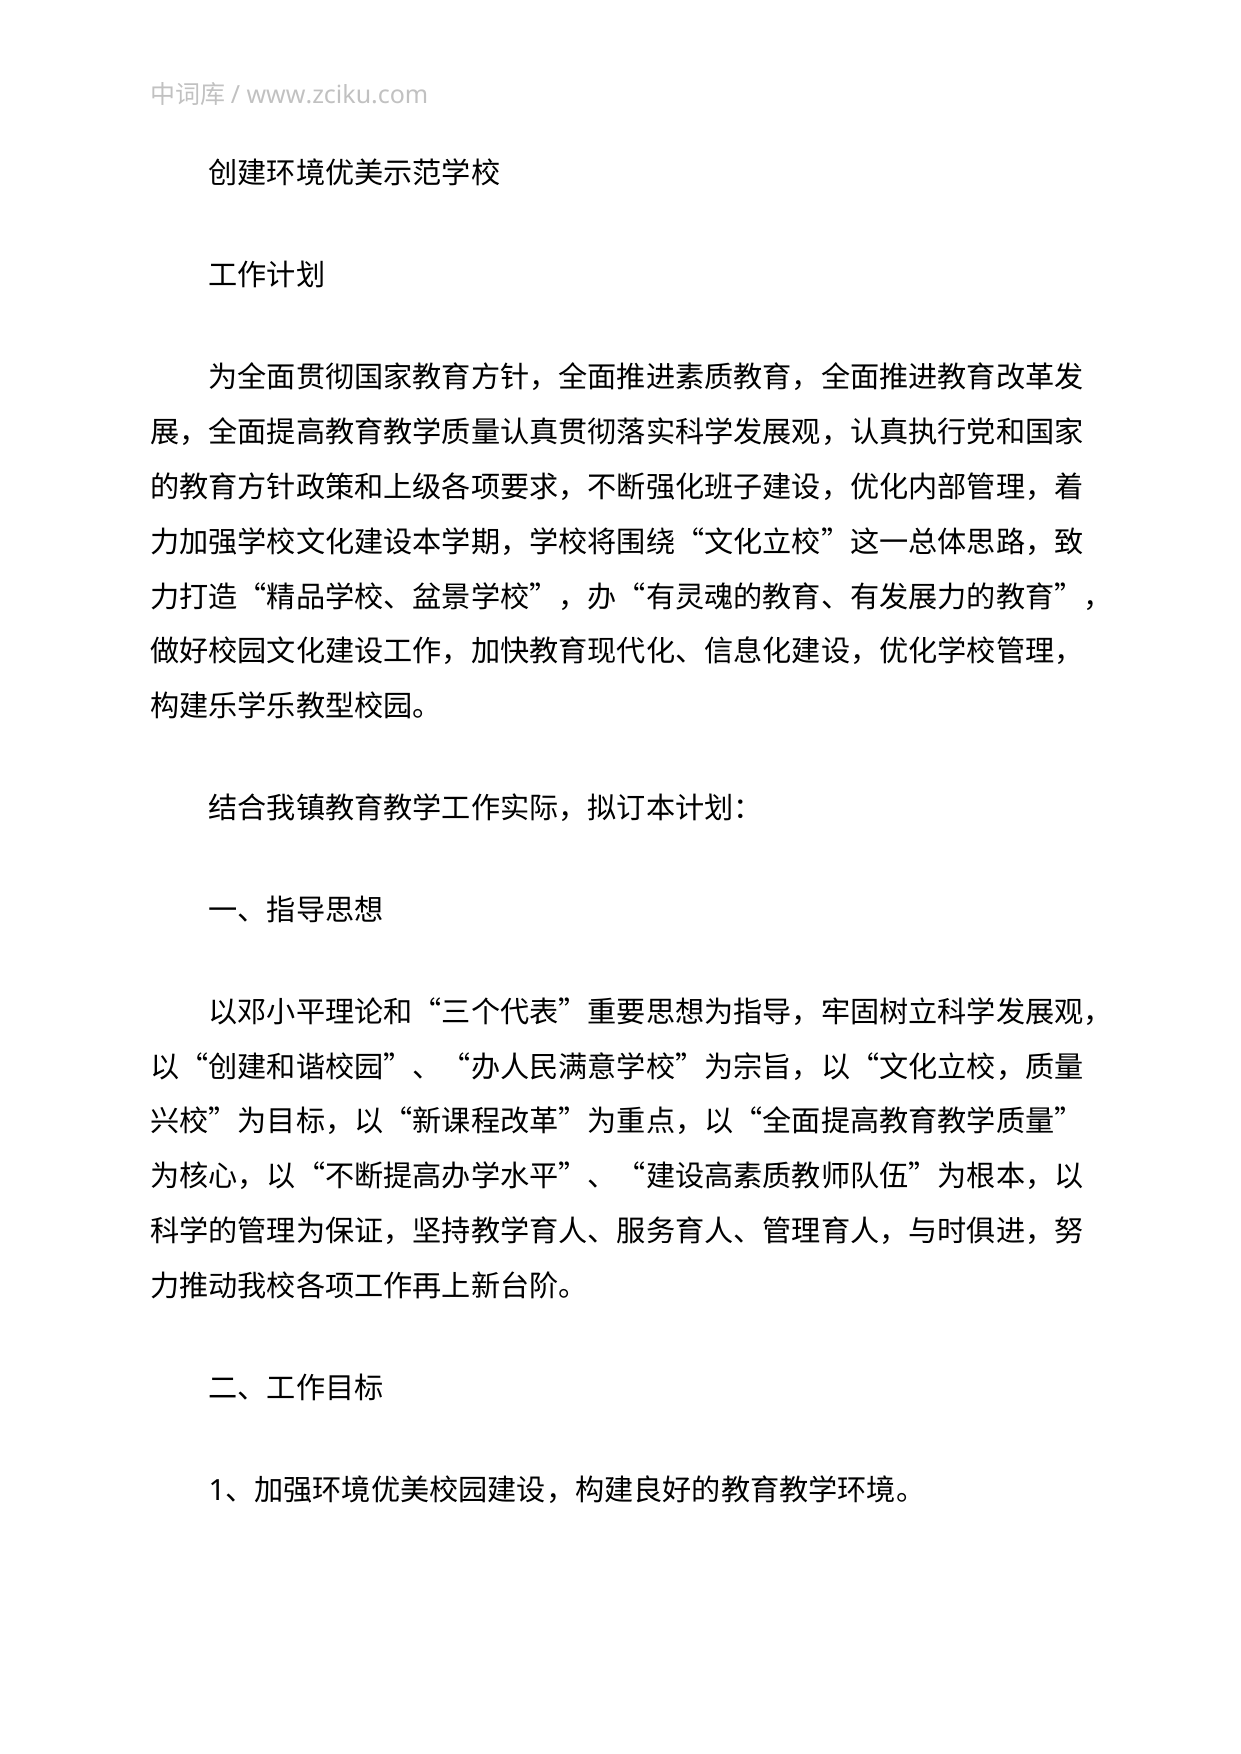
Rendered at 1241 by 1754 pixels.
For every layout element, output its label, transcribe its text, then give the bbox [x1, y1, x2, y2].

text 创建环境优美示范学校 [150, 150, 1090, 192]
text 结合我镇教育教学工作实际，拟订本计划： [150, 785, 1090, 827]
text 1、加强环境优美校园建设，构建良好的教育教学环境。 [150, 1466, 1090, 1509]
text 为全面贯彻国家教育方针，全面推进素质教育，全面推进教育改革发展，全面提高教育教学质量认真贯彻落实科学发展观，认真执行党和国家的教育方针政策和上级各项要求，不断强化班子建设，优化内部管理，着力加强学校文化建设本学期，学校将围绕“文化立校”这一总体思路，致力打造“精品学校、盆景学校”，办“有灵魂的教育、有发展力的教育”，做好校园文化建设工作，加快教育现代化、信息化建设，优化学校管理，构建乐学乐教型校园。 [150, 353, 1090, 725]
text 二、工作目标 [150, 1364, 1090, 1407]
text 以邓小平理论和“三个代表”重要思想为指导，牢固树立科学发展观，以“创建和谐校园”、“办人民满意学校”为宗旨，以“文化立校，质量兴校”为目标，以“新课程改革”为重点，以“全面提高教育教学质量”为核心，以“不断提高办学水平”、“建设高素质教师队伍”为根本，以科学的管理为保证，坚持教学育人、服务育人、管理育人，与时俱进，努力推动我校各项工作再上新台阶。 [150, 988, 1090, 1305]
text 工作计划 [150, 252, 1090, 294]
text 一、指导思想 [150, 886, 1090, 929]
